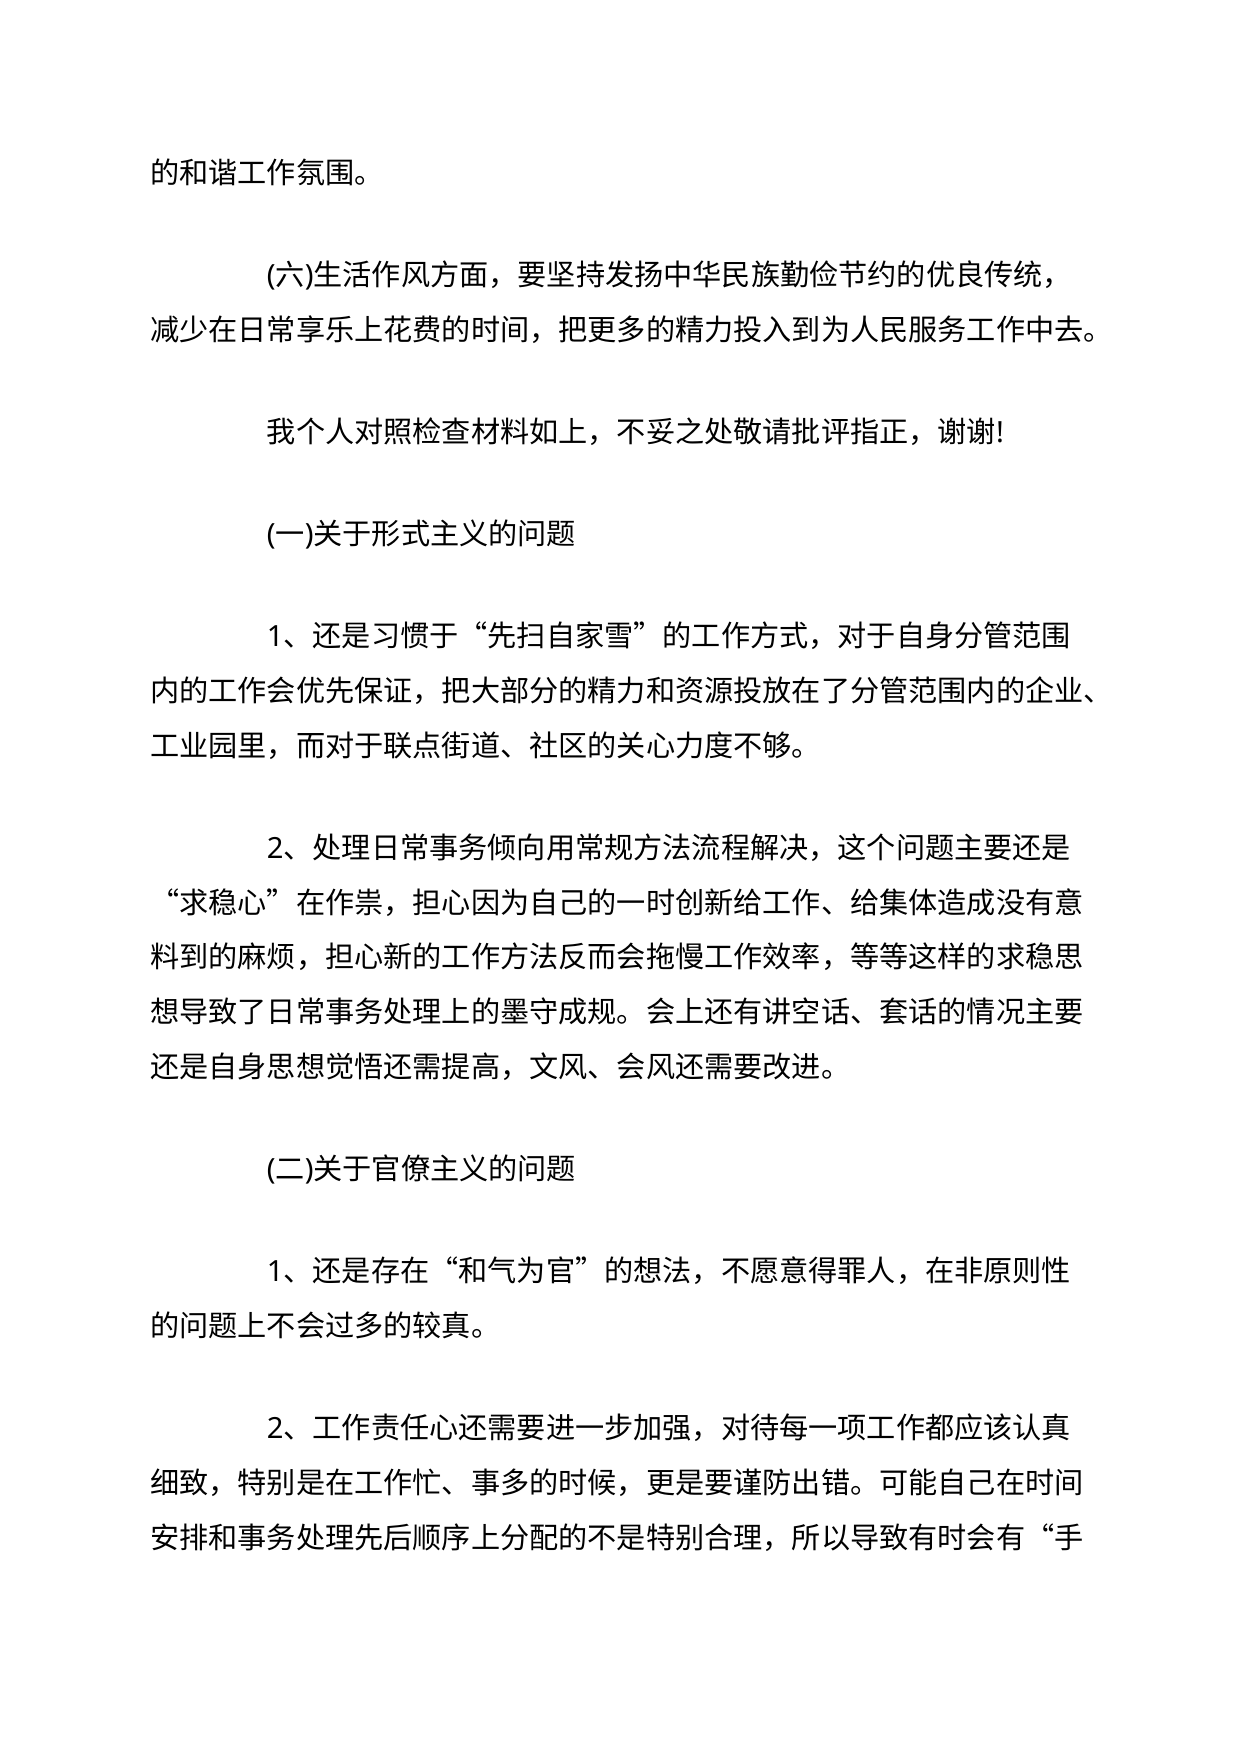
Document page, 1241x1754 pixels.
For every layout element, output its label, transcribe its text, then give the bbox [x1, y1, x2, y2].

text (六)生活作风方面，要坚持发扬中华民族勤俭节约的优良传统，减少在日常享乐上花费的时间，把更多的精力投入到为人民服务工作中去。 [150, 252, 1090, 349]
text 我个人对照检查材料如上，不妥之处敬请批评指正，谢谢! [150, 408, 1090, 451]
text 1、还是存在“和气为官”的想法，不愿意得罪人，在非原则性的问题上不会过多的较真。 [150, 1248, 1090, 1345]
text (一)关于形式主义的问题 [150, 511, 1090, 553]
text 2、处理日常事务倾向用常规方法流程解决，这个问题主要还是“求稳心”在作祟，担心因为自己的一时创新给工作、给集体造成没有意料到的麻烦，担心新的工作方法反而会拖慢工作效率，等等这样的求稳思想导致了日常事务处理上的墨守成规。会上还有讲空话、套话的情况主要还是自身思想觉悟还需提高，文风、会风还需要改进。 [150, 824, 1090, 1086]
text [150, 150, 1090, 192]
text (二)关于官僚主义的问题 [150, 1146, 1090, 1188]
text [150, 1404, 1090, 1557]
text 1、还是习惯于“先扫自家雪”的工作方式，对于自身分管范围内的工作会优先保证，把大部分的精力和资源投放在了分管范围内的企业、工业园里，而对于联点街道、社区的关心力度不够。 [150, 612, 1090, 765]
